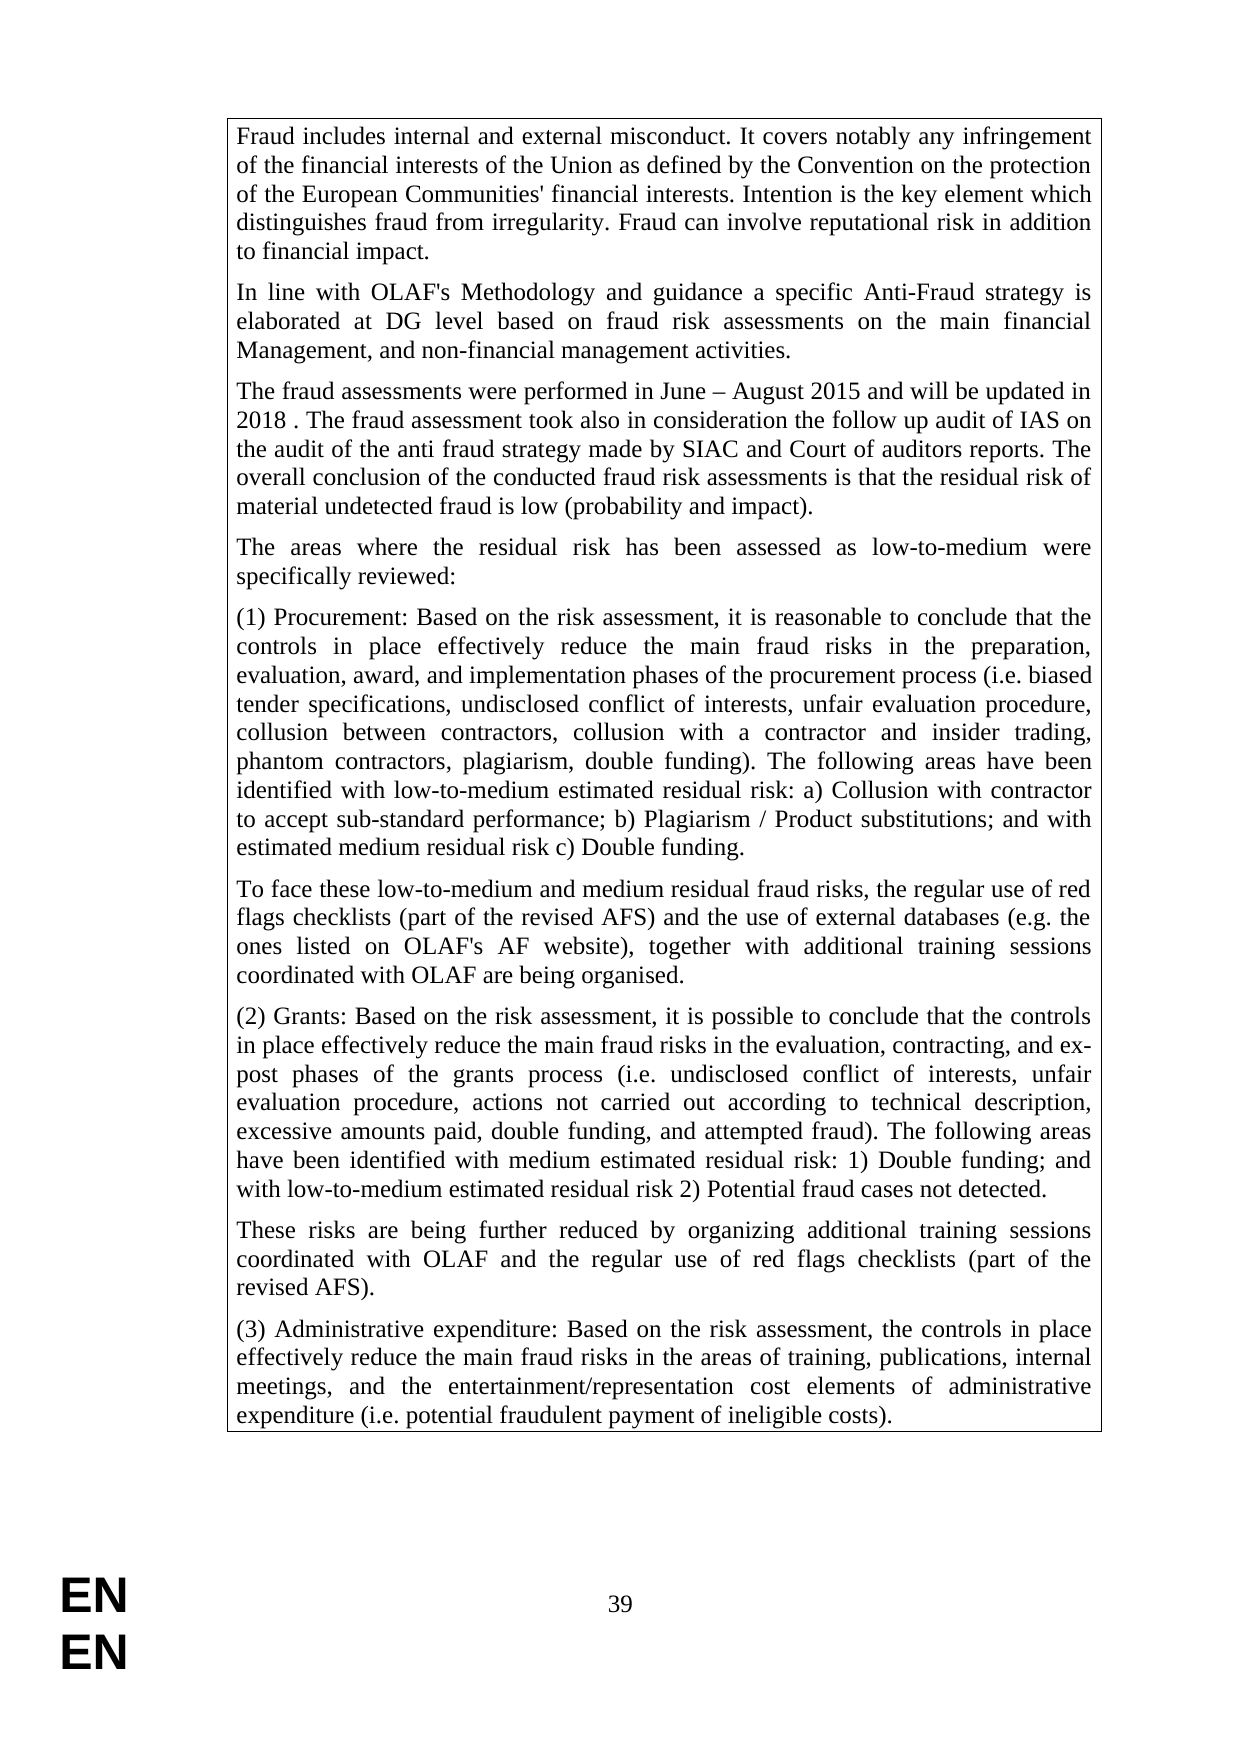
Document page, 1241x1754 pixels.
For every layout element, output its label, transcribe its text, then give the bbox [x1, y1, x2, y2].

text The areas where the residual risk has been assessed as low-to-medium were specifically reviewed: [228, 529, 1101, 590]
text In line with OLAF's Methodology and guidance a specific Anti-Fraud strategy is elaborated at DG level based on fraud risk assessments on the main financial Management, and non-financial management activities. [228, 274, 1101, 364]
text (1) Procurement: Based on the risk assessment, it is reasonable to conclude that the controls in place effectively reduce the main fraud risks in the preparation, evaluation, award, and implementation phases of the procurement process (i.e. biased tender specifications, undisclosed conflict of interests, unfair evaluation procedure, collusion between contractors, collusion with a contractor and insider trading, phantom contractors, plagiarism, double funding). The following areas have been identified with low-to-medium estimated residual risk: a) Collusion with contractor to accept sub-standard performance; b) Plagiarism / Product substitutions; and with estimated medium residual risk c) Double funding. [228, 599, 1101, 861]
text Fraud includes internal and external misconduct. It covers notably any infringement of the financial interests of the Union as defined by the Convention on the protection of the European Communities' financial interests. Intention is the key element which distinguishes fraud from irregularity. Fraud can involve reputational risk in addition to financial impact. [228, 119, 1101, 265]
text These risks are being further reduced by organizing additional training sessions coordinated with OLAF and the regular use of red flags checklists (part of the revised AFS). [228, 1212, 1101, 1301]
text (2) Grants: Based on the risk assessment, it is possible to conclude that the controls in place effectively reduce the main fraud risks in the evaluation, contracting, and ex-post phases of the grants process (i.e. undisclosed conflict of interests, unfair evaluation procedure, actions not carried out according to technical description, excessive amounts paid, double funding, and attempted fraud). The following areas have been identified with medium estimated residual risk: 1) Double funding; and with low-to-medium estimated residual risk 2) Potential fraud cases not detected. [228, 998, 1101, 1202]
text The fraud assessments were performed in June – August 2015 and will be updated in 2018 . The fraud assessment took also in consideration the follow up audit of IAS on the audit of the anti fraud strategy made by SIAC and Court of auditors reports. The overall conclusion of the conducted fraud risk assessments is that the residual risk of material undetected fraud is low (probability and impact). [228, 373, 1101, 520]
text To face these low-to-medium and medium residual fraud risks, the regular use of red flags checklists (part of the revised AFS) and the use of external databases (e.g. the ones listed on OLAF's AF website), together with additional training sessions coordinated with OLAF are being organised. [228, 871, 1101, 989]
text (3) Administrative expenditure: Based on the risk assessment, the controls in place effectively reduce the main fraud risks in the areas of training, publications, internal meetings, and the entertainment/representation cost elements of administrative expenditure (i.e. potential fraudulent payment of ineligible costs). [228, 1311, 1101, 1431]
